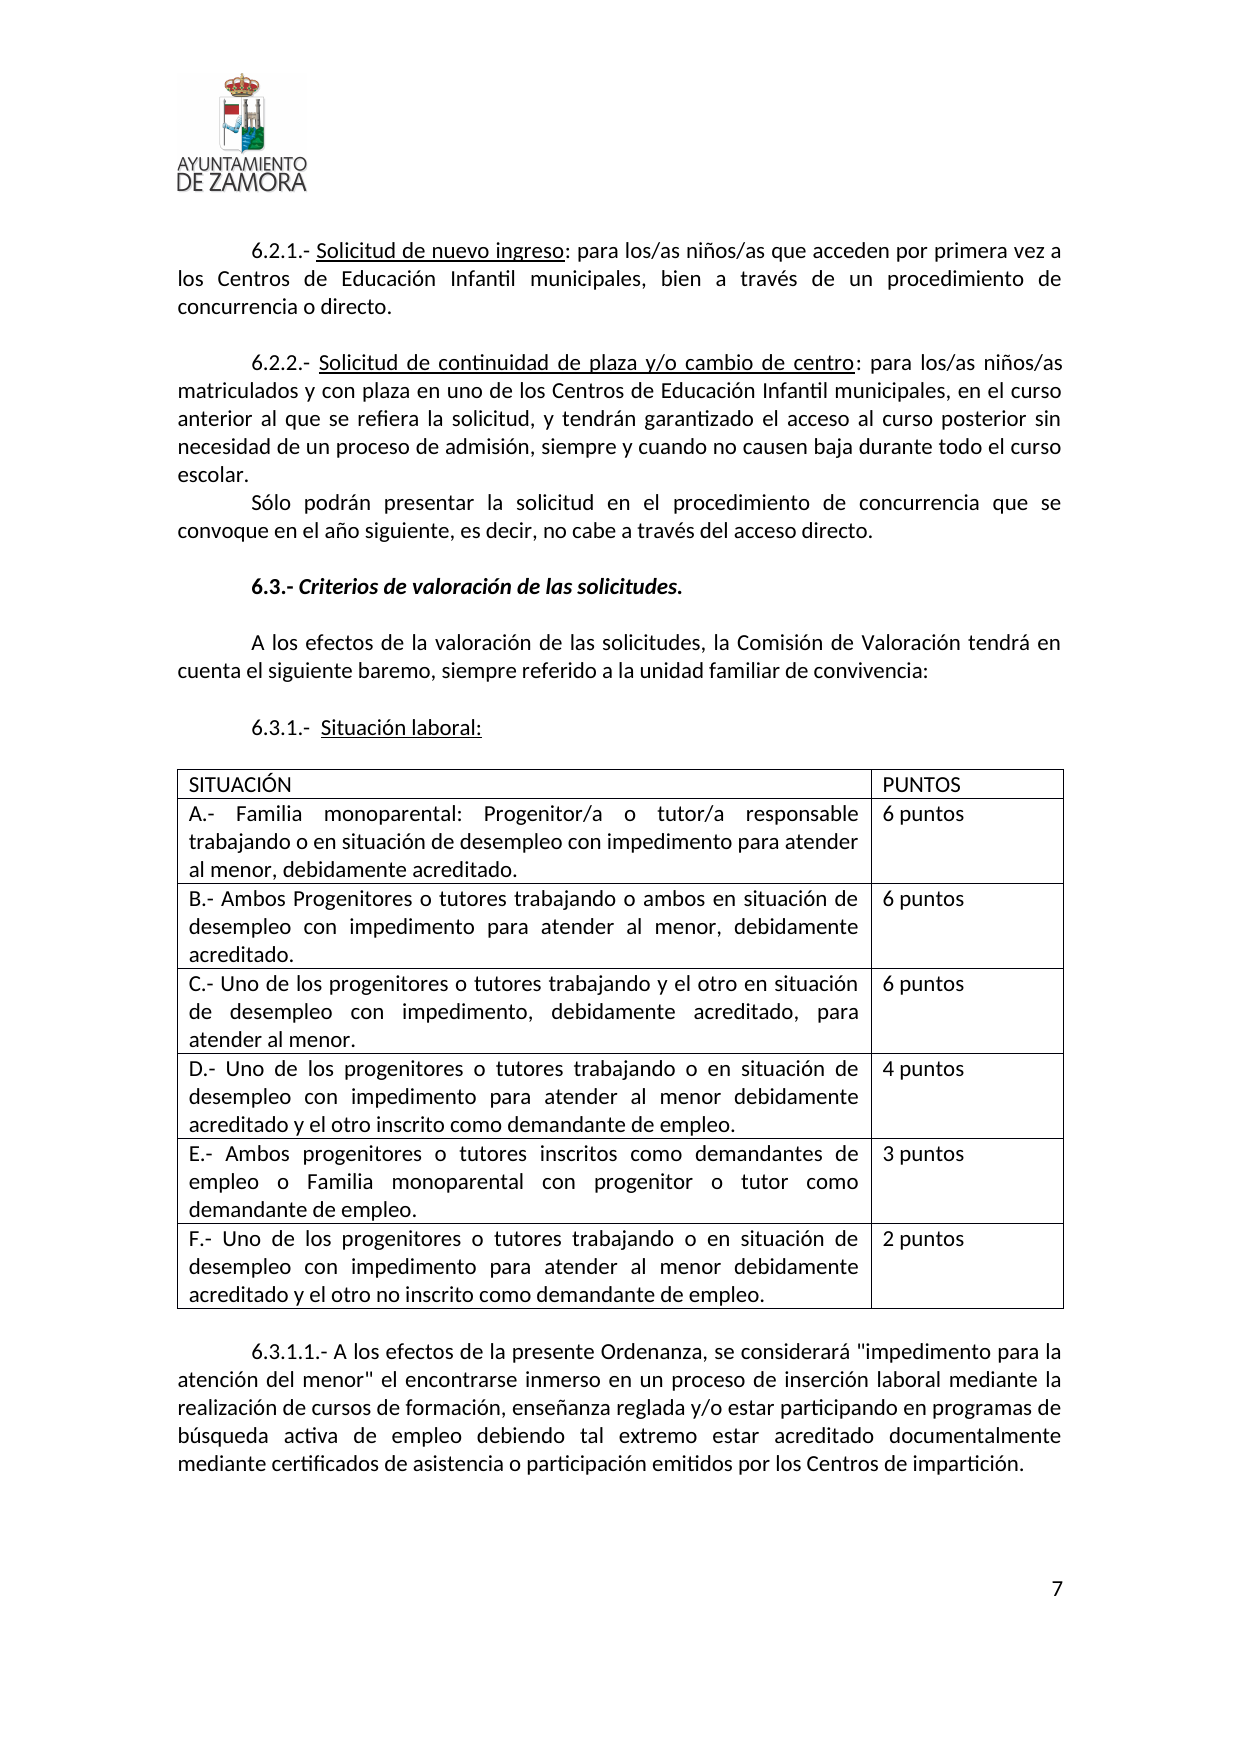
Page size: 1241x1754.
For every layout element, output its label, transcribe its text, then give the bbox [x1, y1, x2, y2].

table_cell 6 puntos [872, 884, 1063, 968]
table_cell 3 puntos [872, 1139, 1063, 1223]
table_cell 6 puntos [872, 969, 1063, 1053]
text 6.3.1.1.- A los efectos de la presente Ordenanza, se considerará "impedimento para la atención del menor" el encontrarse inmerso en un proceso de inserción laboral mediante la realización de cursos de formación, enseñanza reglada y/o estar participando en programas de búsqueda activa de empleo debiendo tal extremo estar acreditado documentalmente mediante certificados de asistencia o participación emitidos por los Centros de impartición. [177, 1337, 1063, 1477]
table_cell A.- Familia monoparental: Progenitor/a o tutor/a responsable trabajando o en situación de desempleo con impedimento para atender al menor, debidamente acreditado. [178, 799, 871, 883]
table_cell E.- Ambos progenitores o tutores inscritos como demandantes de empleo o Familia monoparental con progenitor o tutor como demandante de empleo. [178, 1139, 871, 1223]
text Sólo podrán presentar la solicitud en el procedimiento de concurrencia que se convoque en el año siguiente, es decir, no cabe a través del acceso directo. [177, 488, 1063, 544]
text 6.2.2.- Solicitud de continuidad de plaza y/o cambio de centro: para los/as niños/as matriculados y con plaza en uno de los Centros de Educación Infantil municipales, en el curso anterior al que se refiera la solicitud, y tendrán garantizado el acceso al curso posterior sin necesidad de un proceso de admisión, siempre y cuando no causen baja durante todo el curso escolar. [177, 348, 1063, 488]
table_header SITUACIÓN [178, 770, 871, 798]
table_header PUNTOS [872, 770, 1063, 798]
table_cell C.- Uno de los progenitores o tutores trabajando y el otro en situación de desempleo con impedimento, debidamente acreditado, para atender al menor. [178, 969, 871, 1053]
text 6.2.1.- Solicitud de nuevo ingreso: para los/as niños/as que acceden por primera vez a los Centros de Educación Infantil municipales, bien a través de un procedimiento de concurrencia o directo. [177, 236, 1063, 320]
table_cell 4 puntos [872, 1054, 1063, 1138]
text 6.3.- Criterios de valoración de las solicitudes. [177, 572, 1063, 601]
table_cell D.- Uno de los progenitores o tutores trabajando o en situación de desempleo con impedimento para atender al menor debidamente acreditado y el otro inscrito como demandante de empleo. [178, 1054, 871, 1138]
table_cell 2 puntos [872, 1224, 1063, 1308]
picture [177, 73, 308, 193]
table_cell F.- Uno de los progenitores o tutores trabajando o en situación de desempleo con impedimento para atender al menor debidamente acreditado y el otro no inscrito como demandante de empleo. [178, 1224, 871, 1308]
table_cell B.- Ambos Progenitores o tutores trabajando o ambos en situación de desempleo con impedimento para atender al menor, debidamente acreditado. [178, 884, 871, 968]
text 6.3.1.- Situación laboral: [177, 713, 1063, 741]
text A los efectos de la valoración de las solicitudes, la Comisión de Valoración tendrá en cuenta el siguiente baremo, siempre referido a la unidad familiar de convivencia: [177, 628, 1063, 684]
table_cell 6 puntos [872, 799, 1063, 883]
